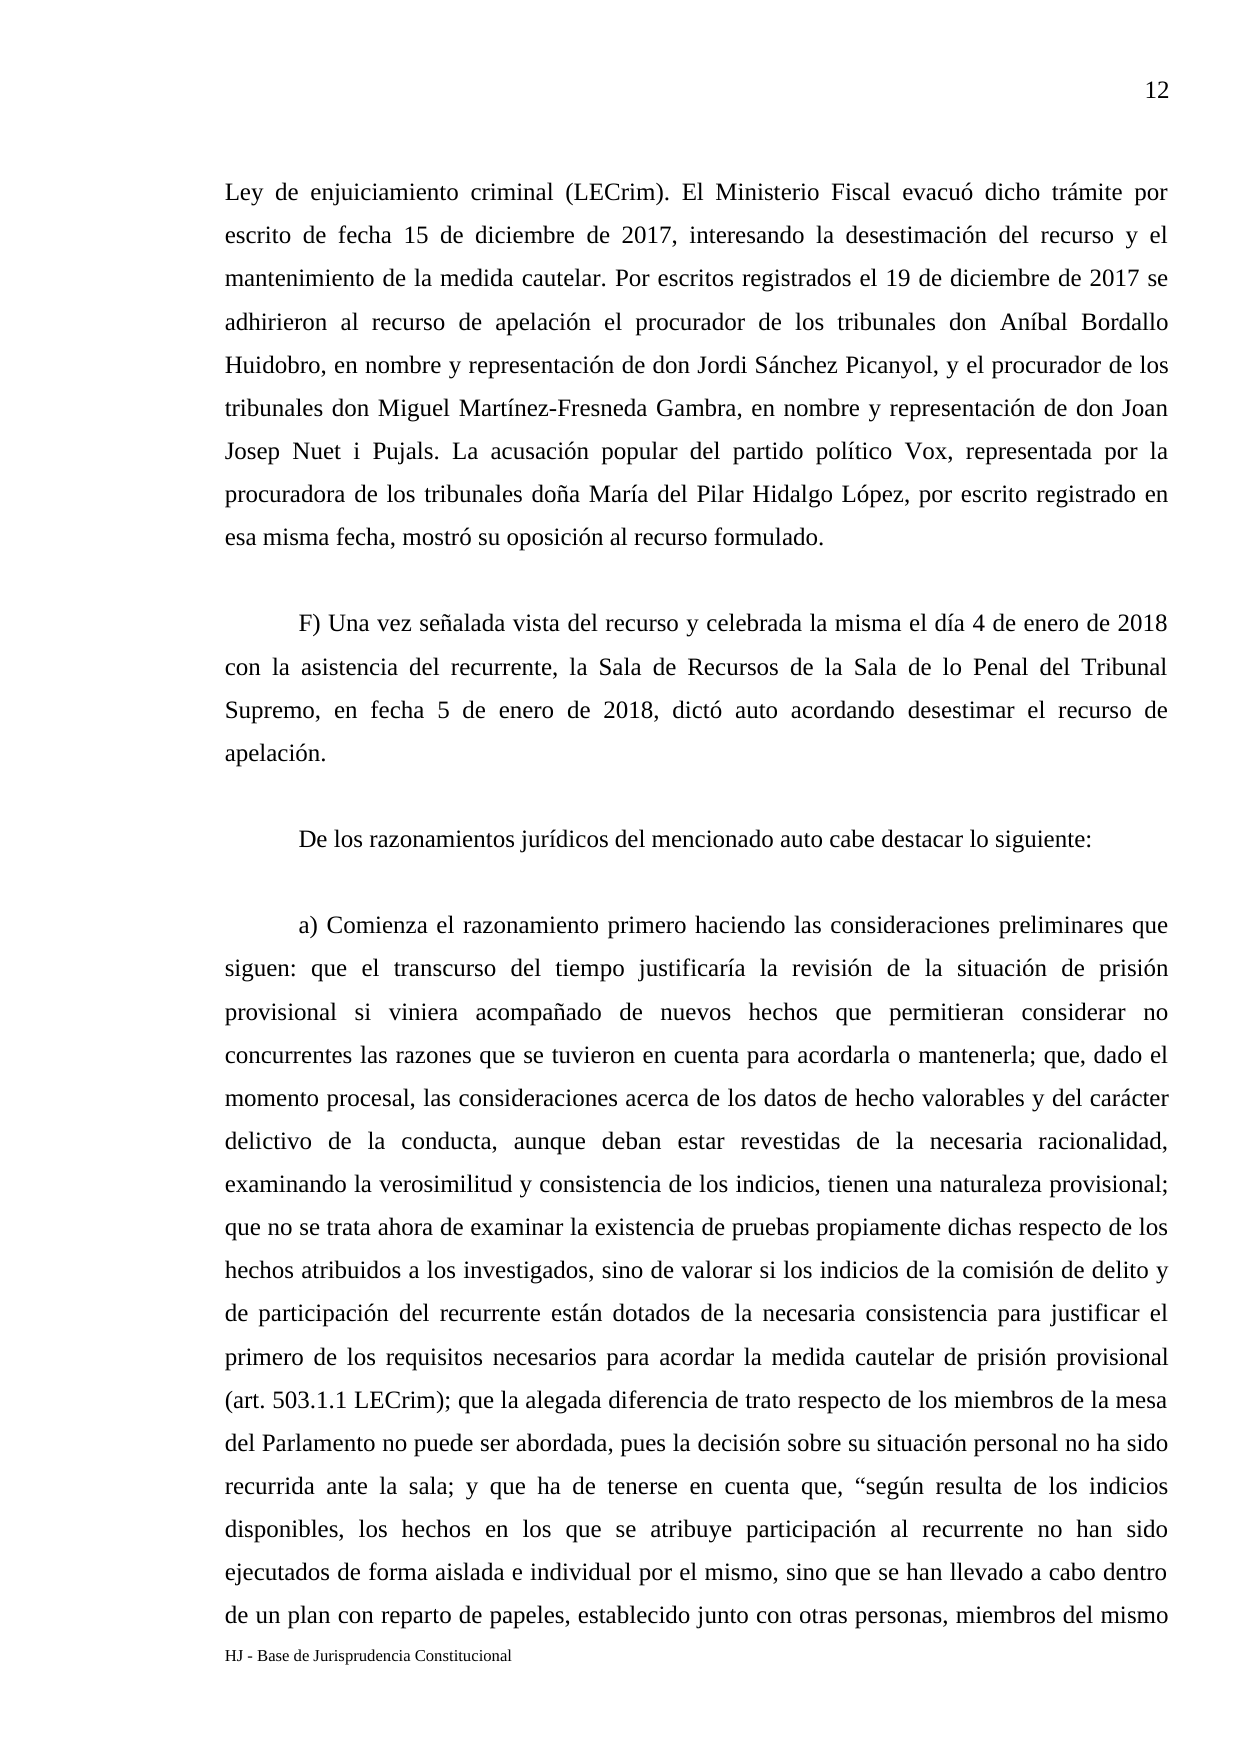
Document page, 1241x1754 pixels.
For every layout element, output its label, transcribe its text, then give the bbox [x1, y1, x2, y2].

text De los razonamientos jurídicos del mencionado auto cabe destacar lo siguiente: [224, 824, 1169, 853]
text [224, 177, 1169, 551]
text F) Una vez señalada vista del recurso y celebrada la misma el día 4 de enero de 2018 con la asistencia del recurrente, la Sala de Recursos de la Sala de lo Penal del Tribunal Supremo, en fecha 5 de enero de 2018, dictó auto acordando desestimar el recurso de apelación. [224, 608, 1169, 767]
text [224, 910, 1169, 1629]
